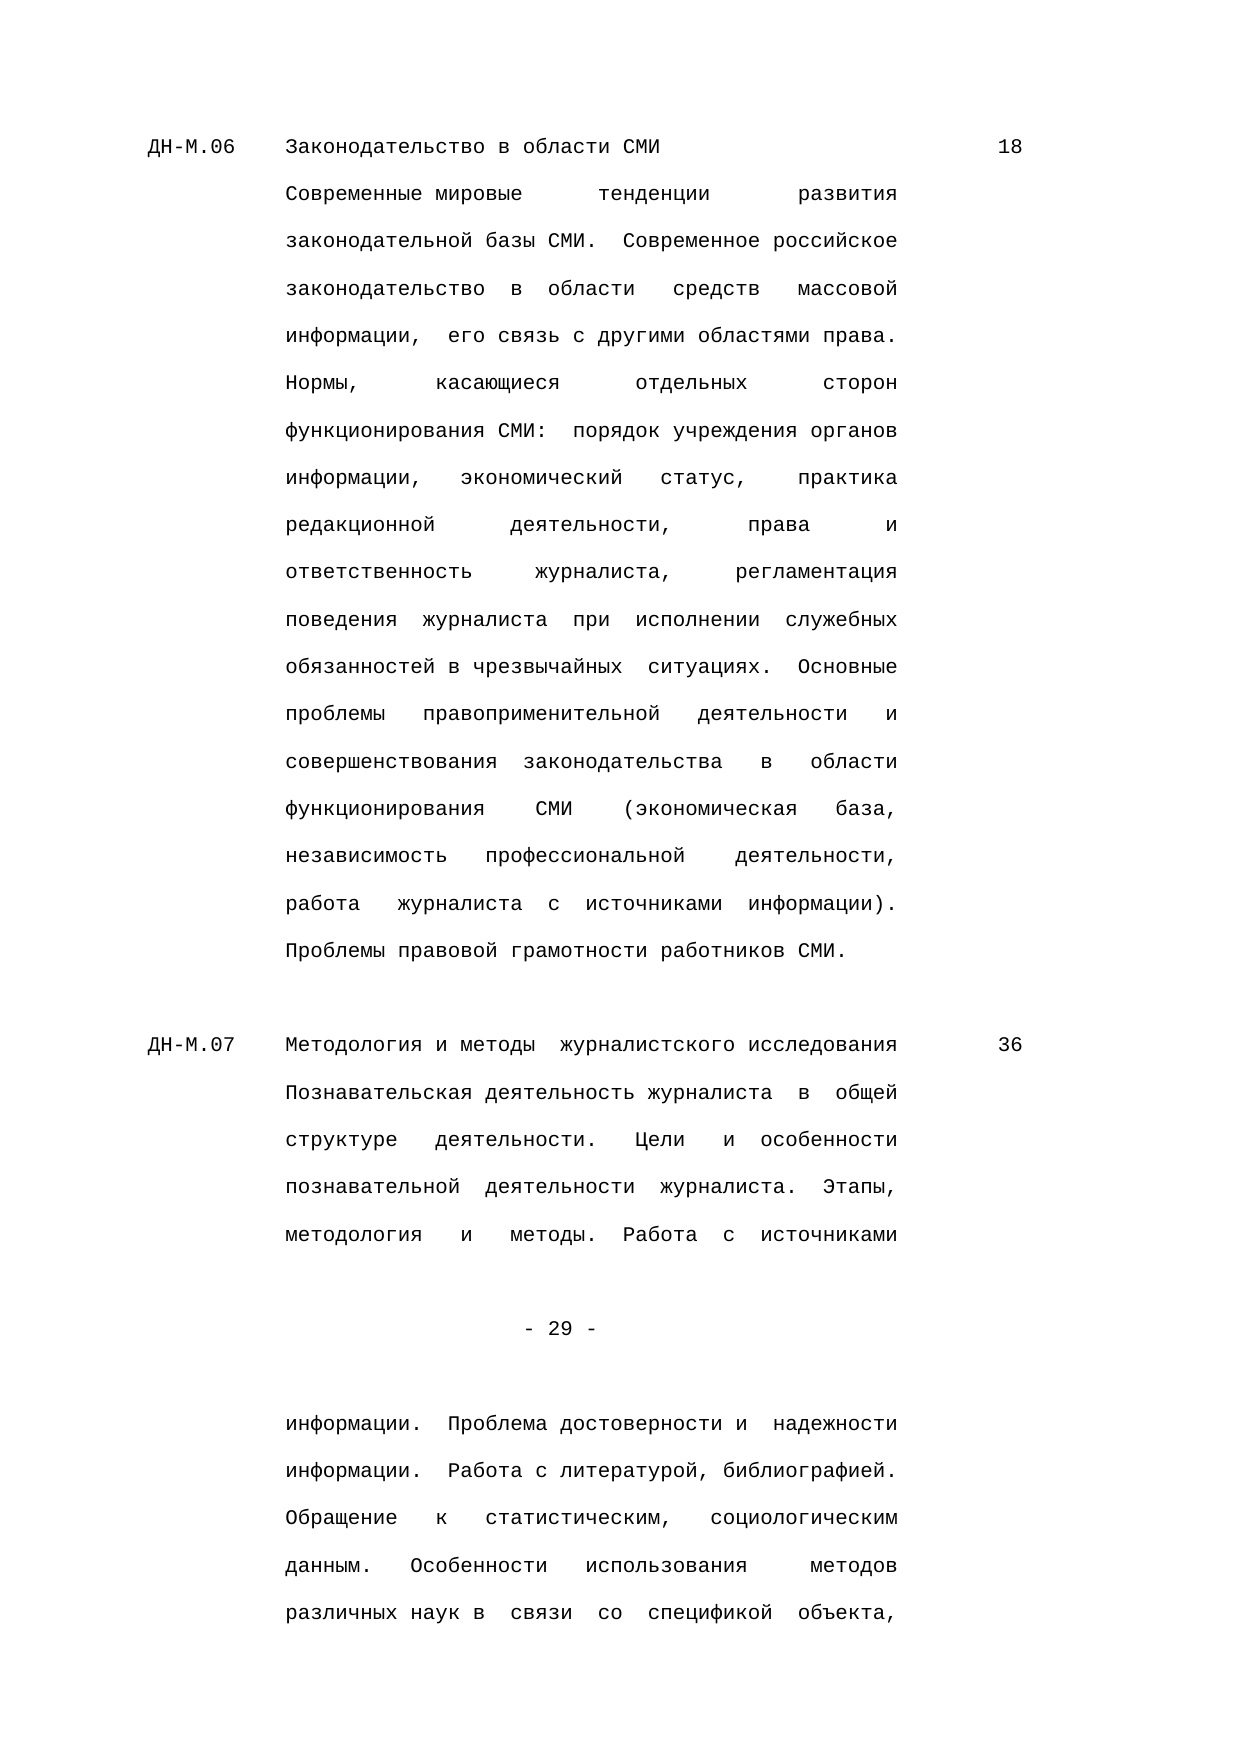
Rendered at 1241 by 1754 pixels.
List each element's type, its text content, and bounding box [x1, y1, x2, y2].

text совершенствования законодательства в области [148, 751, 1152, 774]
text Познавательская деятельность журналиста в общей [148, 1082, 1152, 1105]
text данным. Особенности использования методов [148, 1555, 1152, 1578]
text законодательство в области средств массовой [148, 278, 1152, 301]
text поведения журналиста при исполнении служебных [148, 609, 1152, 632]
text проблемы правоприменительной деятельности и [148, 703, 1152, 727]
text структуре деятельности. Цели и особенности [148, 1129, 1152, 1153]
text функционирования СМИ: порядок учреждения органов [148, 420, 1152, 443]
text функционирования СМИ (экономическая база, [148, 798, 1152, 822]
text методология и методы. Работа с источниками [148, 1224, 1152, 1247]
text обязанностей в чрезвычайных ситуациях. Основные [148, 656, 1152, 680]
text - 29 - [148, 1318, 1152, 1342]
text информации. Работа с литературой, библиографией. [148, 1460, 1152, 1484]
text независимость профессиональной деятельности, [148, 845, 1152, 869]
text информации. Проблема достоверности и надежности [148, 1413, 1152, 1436]
text информации, экономический статус, практика [148, 467, 1152, 491]
text Проблемы правовой грамотности работников СМИ. [148, 940, 1152, 963]
text ответственность журналиста, регламентация [148, 562, 1152, 585]
text различных наук в связи со спецификой объекта, [148, 1602, 1152, 1626]
text Современные мировые тенденции развития [148, 183, 1152, 207]
text редакционной деятельности, права и [148, 514, 1152, 538]
text Обращение к статистическим, социологическим [148, 1507, 1152, 1531]
text ДН-М.07 Методология и методы журналистского исследования 36 [148, 1034, 1152, 1058]
text информации, его связь с другими областями права. [148, 325, 1152, 349]
text познавательной деятельности журналиста. Этапы, [148, 1176, 1152, 1200]
text работа журналиста с источниками информации). [148, 893, 1152, 916]
text законодательной базы СМИ. Современное российское [148, 231, 1152, 254]
text Нормы, касающиеся отдельных сторон [148, 372, 1152, 396]
text ДН-М.06 Законодательство в области СМИ 18 [148, 136, 1152, 159]
